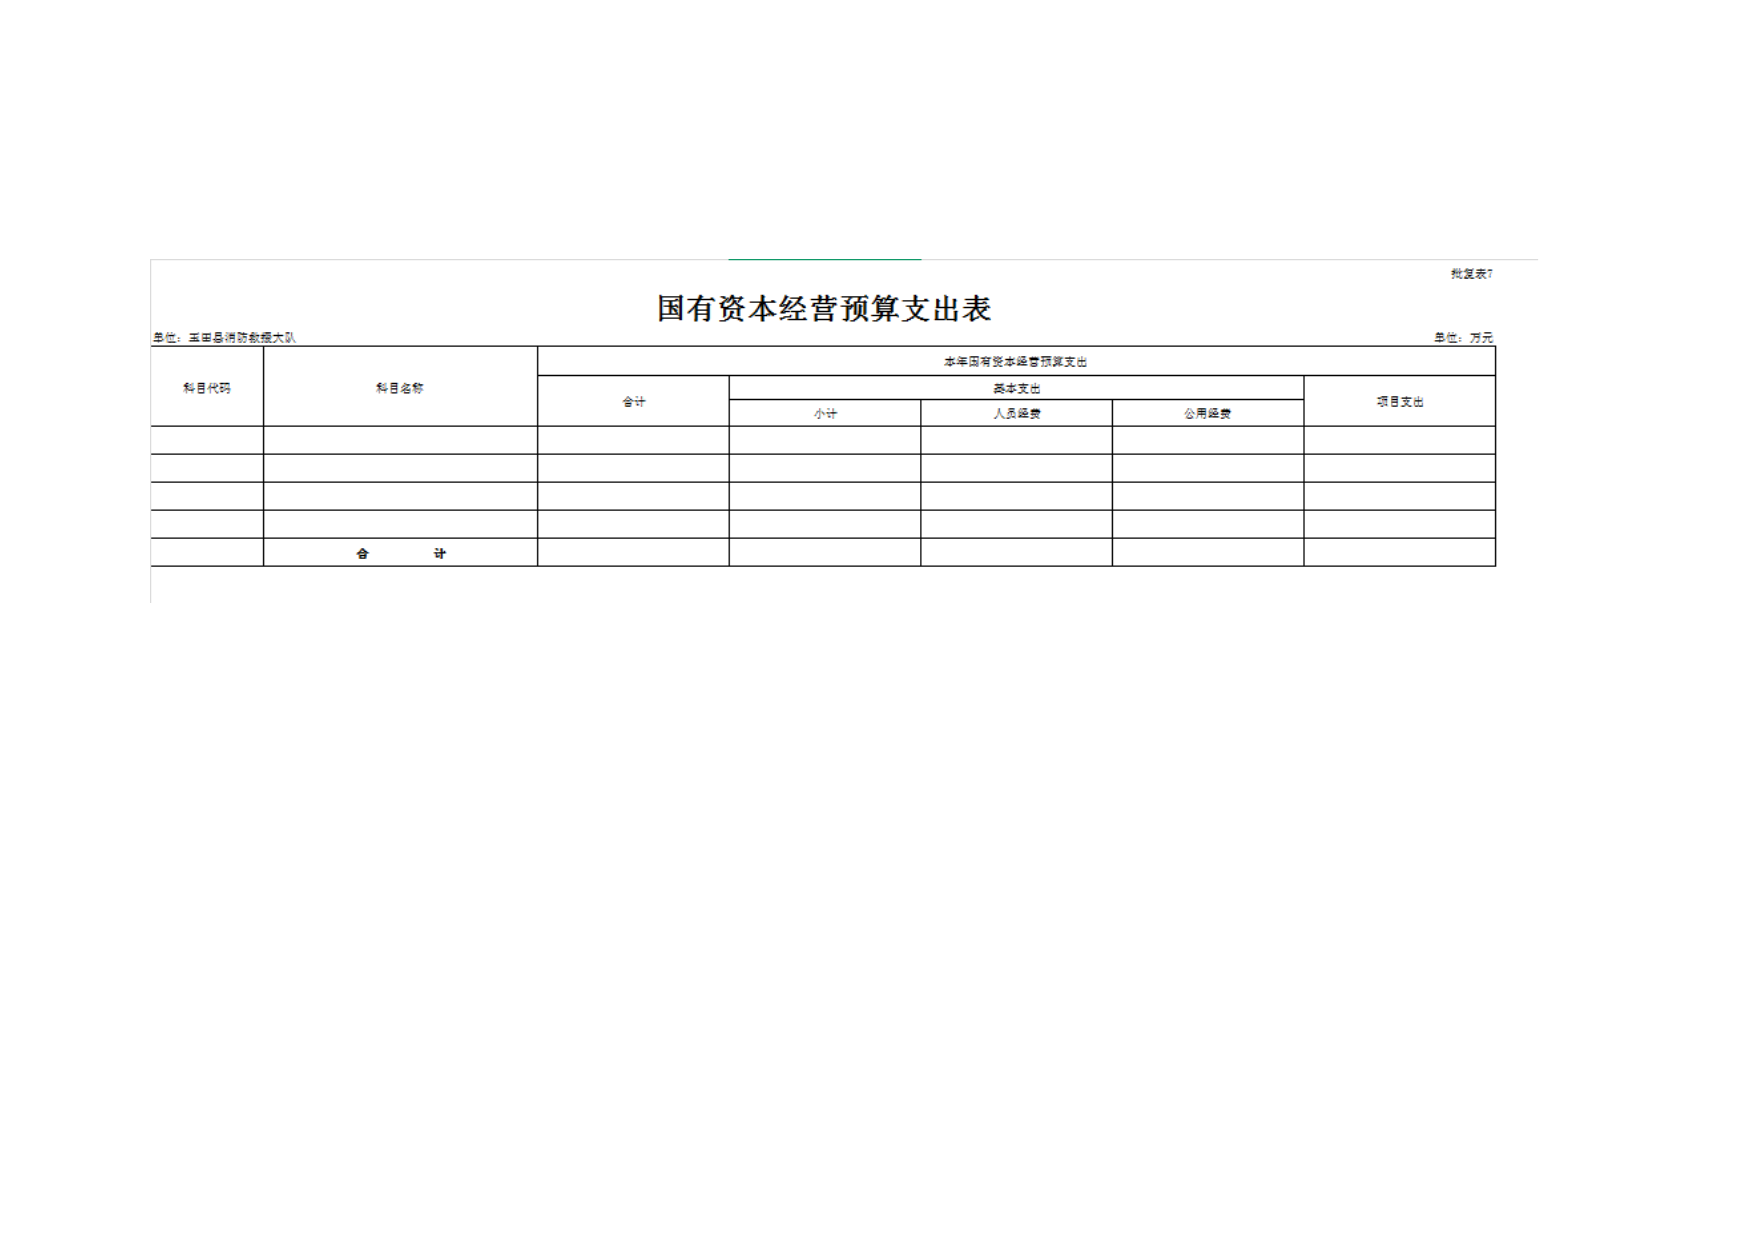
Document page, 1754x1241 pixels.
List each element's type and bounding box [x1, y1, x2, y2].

picture [150, 259, 1539, 603]
